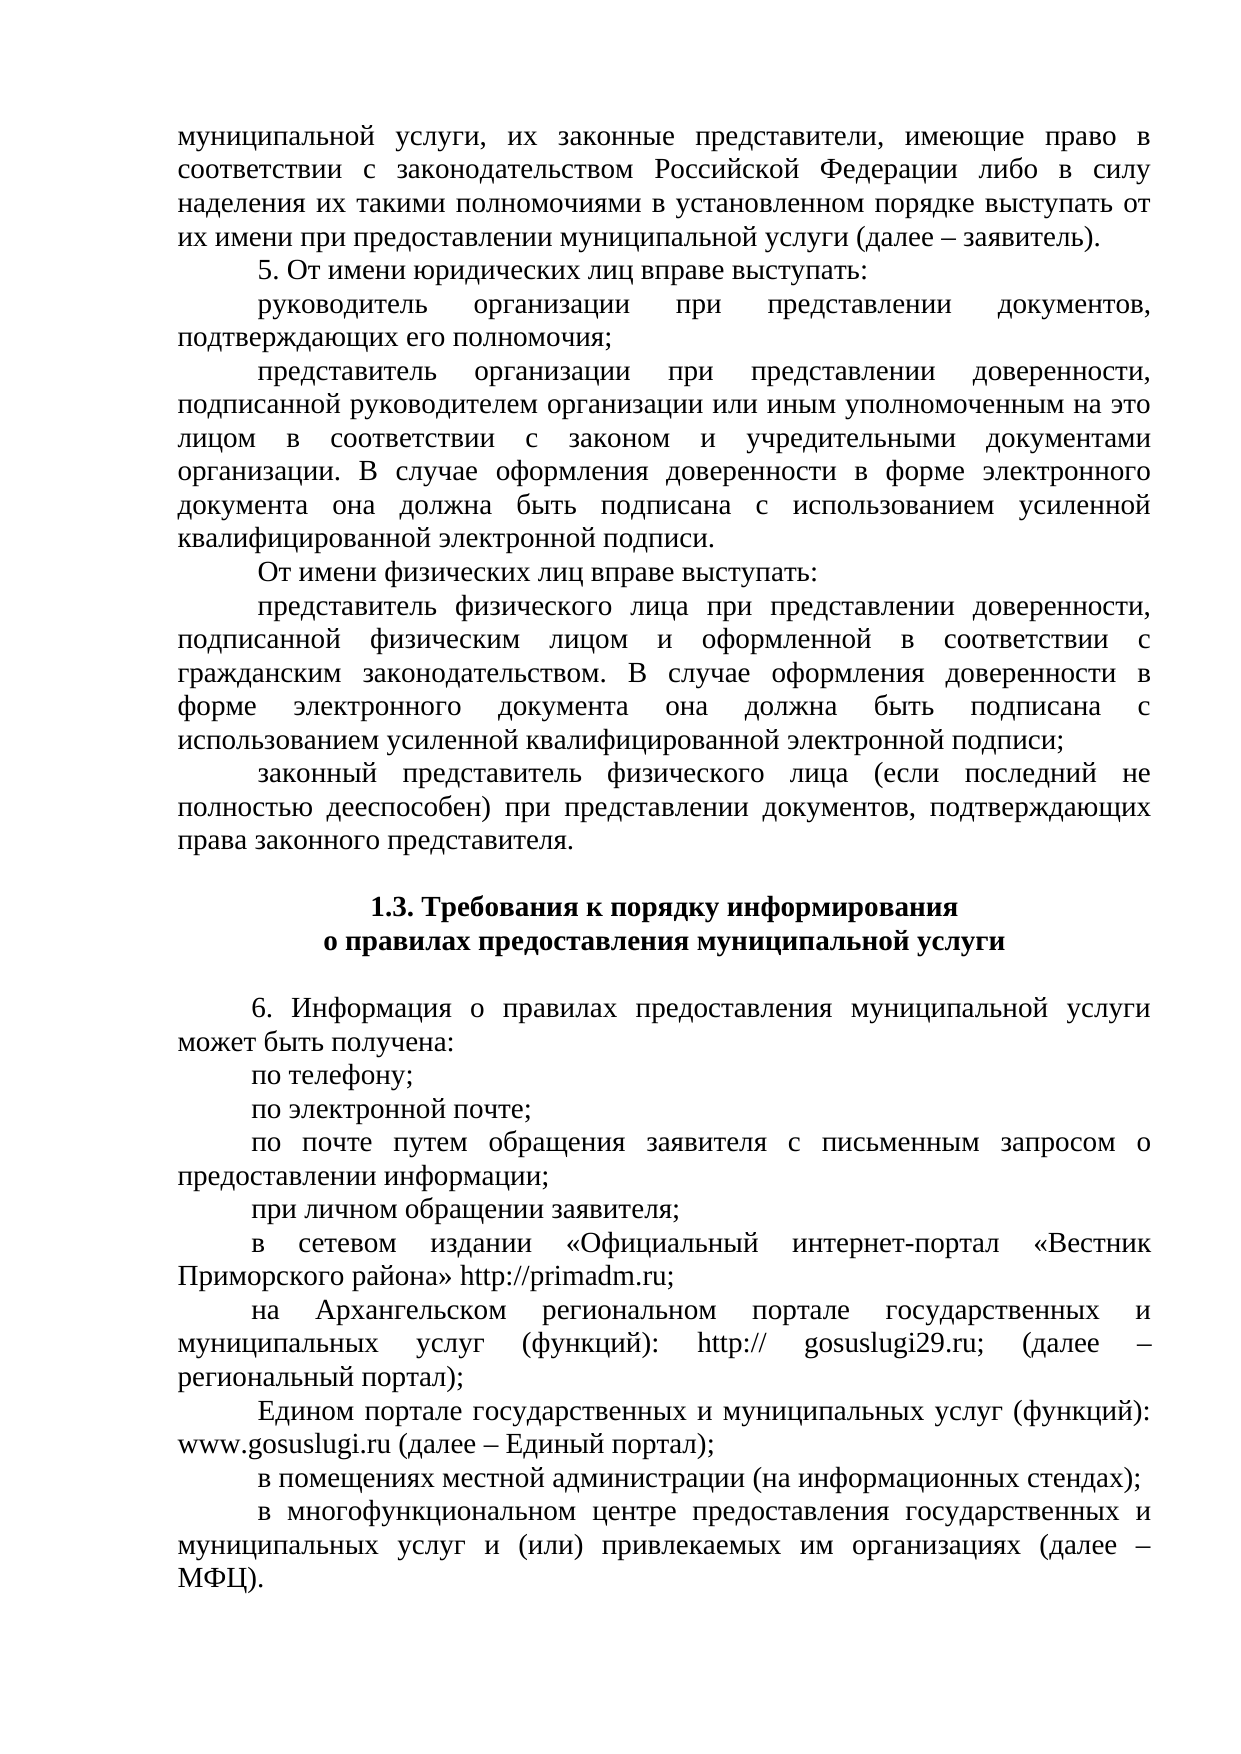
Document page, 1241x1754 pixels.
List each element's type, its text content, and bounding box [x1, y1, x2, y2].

text Едином портале государственных и муниципальных услуг (функций): www.gosuslugi.ru (далее – Единый портал); [177, 1393, 1152, 1460]
text законный представитель физического лица (если последний не полностью дееспособен) при представлении документов, подтверждающих права законного представителя. [177, 755, 1152, 856]
text в помещениях местной администрации (на информационных стендах); [177, 1460, 1152, 1493]
text по электронной почте; [177, 1091, 1152, 1124]
text на Архангельском региональном портале государственных и муниципальных услуг (функций): http:// gosuslugi29.ru; (далее – региональный портал); [177, 1292, 1152, 1393]
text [177, 118, 1152, 252]
text по телефону; [177, 1057, 1152, 1091]
text в многофункциональном центре предоставления государственных и муниципальных услуг и (или) привлекаемых им организациях (далее – МФЦ). [177, 1493, 1152, 1594]
text при личном обращении заявителя; [177, 1191, 1152, 1225]
text 5. От имени юридических лиц вправе выступать: [177, 252, 1152, 286]
text о правилах предоставления муниципальной услуги [177, 923, 1152, 957]
text От имени физических лиц вправе выступать: [177, 554, 1152, 588]
text представитель организации при представлении доверенности, подписанной руководителем организации или иным уполномоченным на это лицом в соответствии с законом и учредительными документами организации. В случае оформления доверенности в форме электронного документа она должна быть подписана с использованием усиленной квалифицированной электронной подписи. [177, 353, 1152, 554]
text 1.3. Требования к порядку информирования [177, 889, 1152, 923]
text руководитель организации при представлении документов, подтверждающих его полномочия; [177, 286, 1152, 353]
text представитель физического лица при представлении доверенности, подписанной физическим лицом и оформленной в соответствии с гражданским законодательством. В случае оформления доверенности в форме электронного документа она должна быть подписана с использованием усиленной квалифицированной электронной подписи; [177, 588, 1152, 755]
text 6. Информация о правилах предоставления муниципальной услуги может быть получена: [177, 990, 1152, 1057]
text в сетевом издании «Официальный интернет-портал «Вестник Приморского района» http://primadm.ru; [177, 1225, 1152, 1292]
text по почте путем обращения заявителя с письменным запросом о предоставлении информации; [177, 1124, 1152, 1191]
